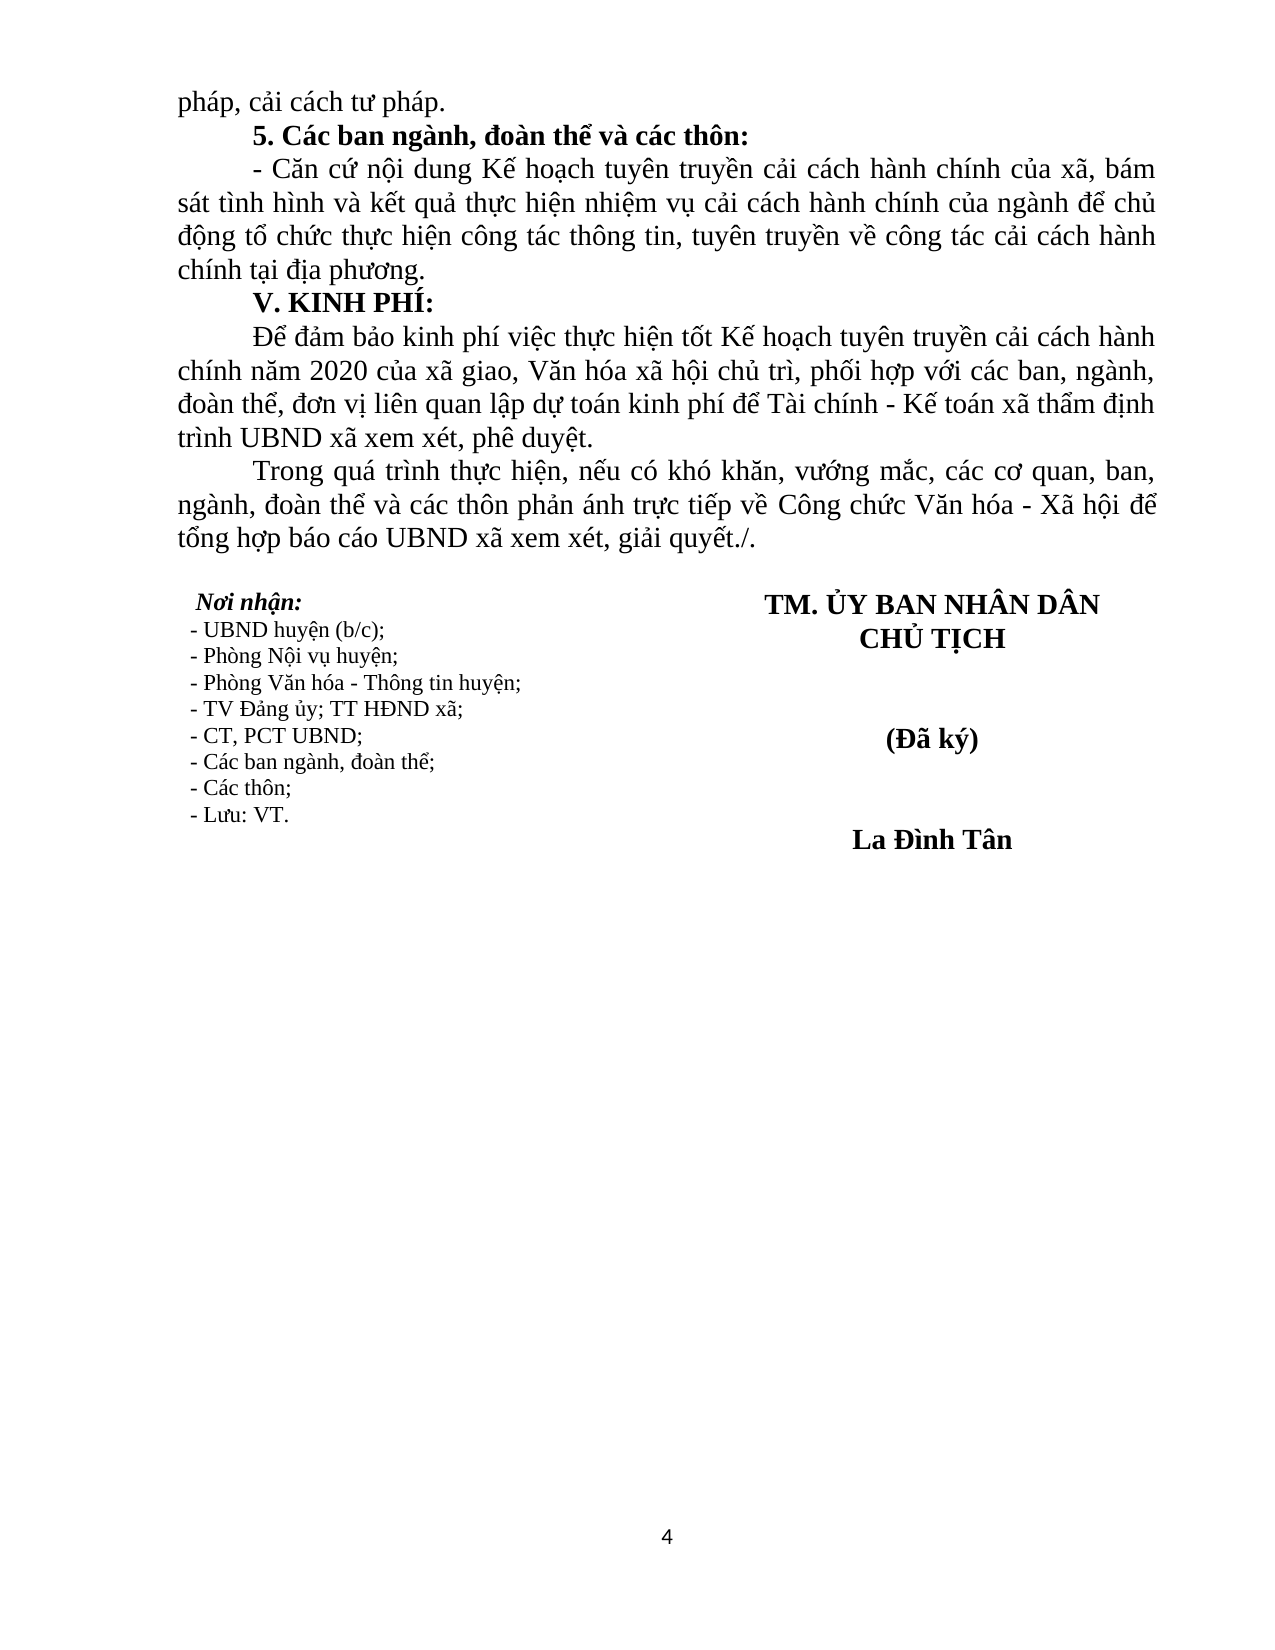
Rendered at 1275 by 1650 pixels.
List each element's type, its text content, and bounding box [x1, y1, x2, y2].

text - Căn cứ nội dung Kế hoạch tuyên truyền cải cách hành chính của xã, bám sát tình hình và kết quả thực hiện nhiệm vụ cải cách hành chính của ngành để chủ động tổ chức thực hiện công tác thông tin, tuyên truyền về công tác cải cách hành chính tại địa phương. [177, 151, 1157, 286]
table_header Nơi nhận: - UBND huyện (b/c); - Phòng Nội vụ huyện; - Phòng Văn hóa - Thông tin huyện; - TV Đảng ủy; TT HĐND xã; - CT, PCT UBND; - Các ban ngành, đoàn thể; - Các thôn; - Lưu: VT. [179, 588, 709, 889]
text V. KINH PHÍ: [177, 286, 1157, 319]
text Trong quá trình thực hiện, nếu có khó khăn, vướng mắc, các cơ quan, ban, ngành, đoàn thể và các thôn phản ánh trực tiếp về Công chức Văn hóa - Xã hội để tổng hợp báo cáo UBND xã xem xét, giải quyết./. [177, 453, 1157, 554]
text Để đảm bảo kinh phí việc thực hiện tốt Kế hoạch tuyên truyền cải cách hành chính năm 2020 của xã giao, Văn hóa xã hội chủ trì, phối hợp với các ban, ngành, đoàn thể, đơn vị liên quan lập dự toán kinh phí để Tài chính - Kế toán xã thẩm định trình UBND xã xem xét, phê duyệt. [177, 319, 1157, 453]
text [177, 84, 1157, 118]
table_header TM. ỦY BAN NHÂN DÂN CHỦ TỊCH (Đã ký) La Đình Tân [709, 588, 1156, 889]
text 5. Các ban ngành, đoàn thể và các thôn: [177, 118, 1157, 151]
